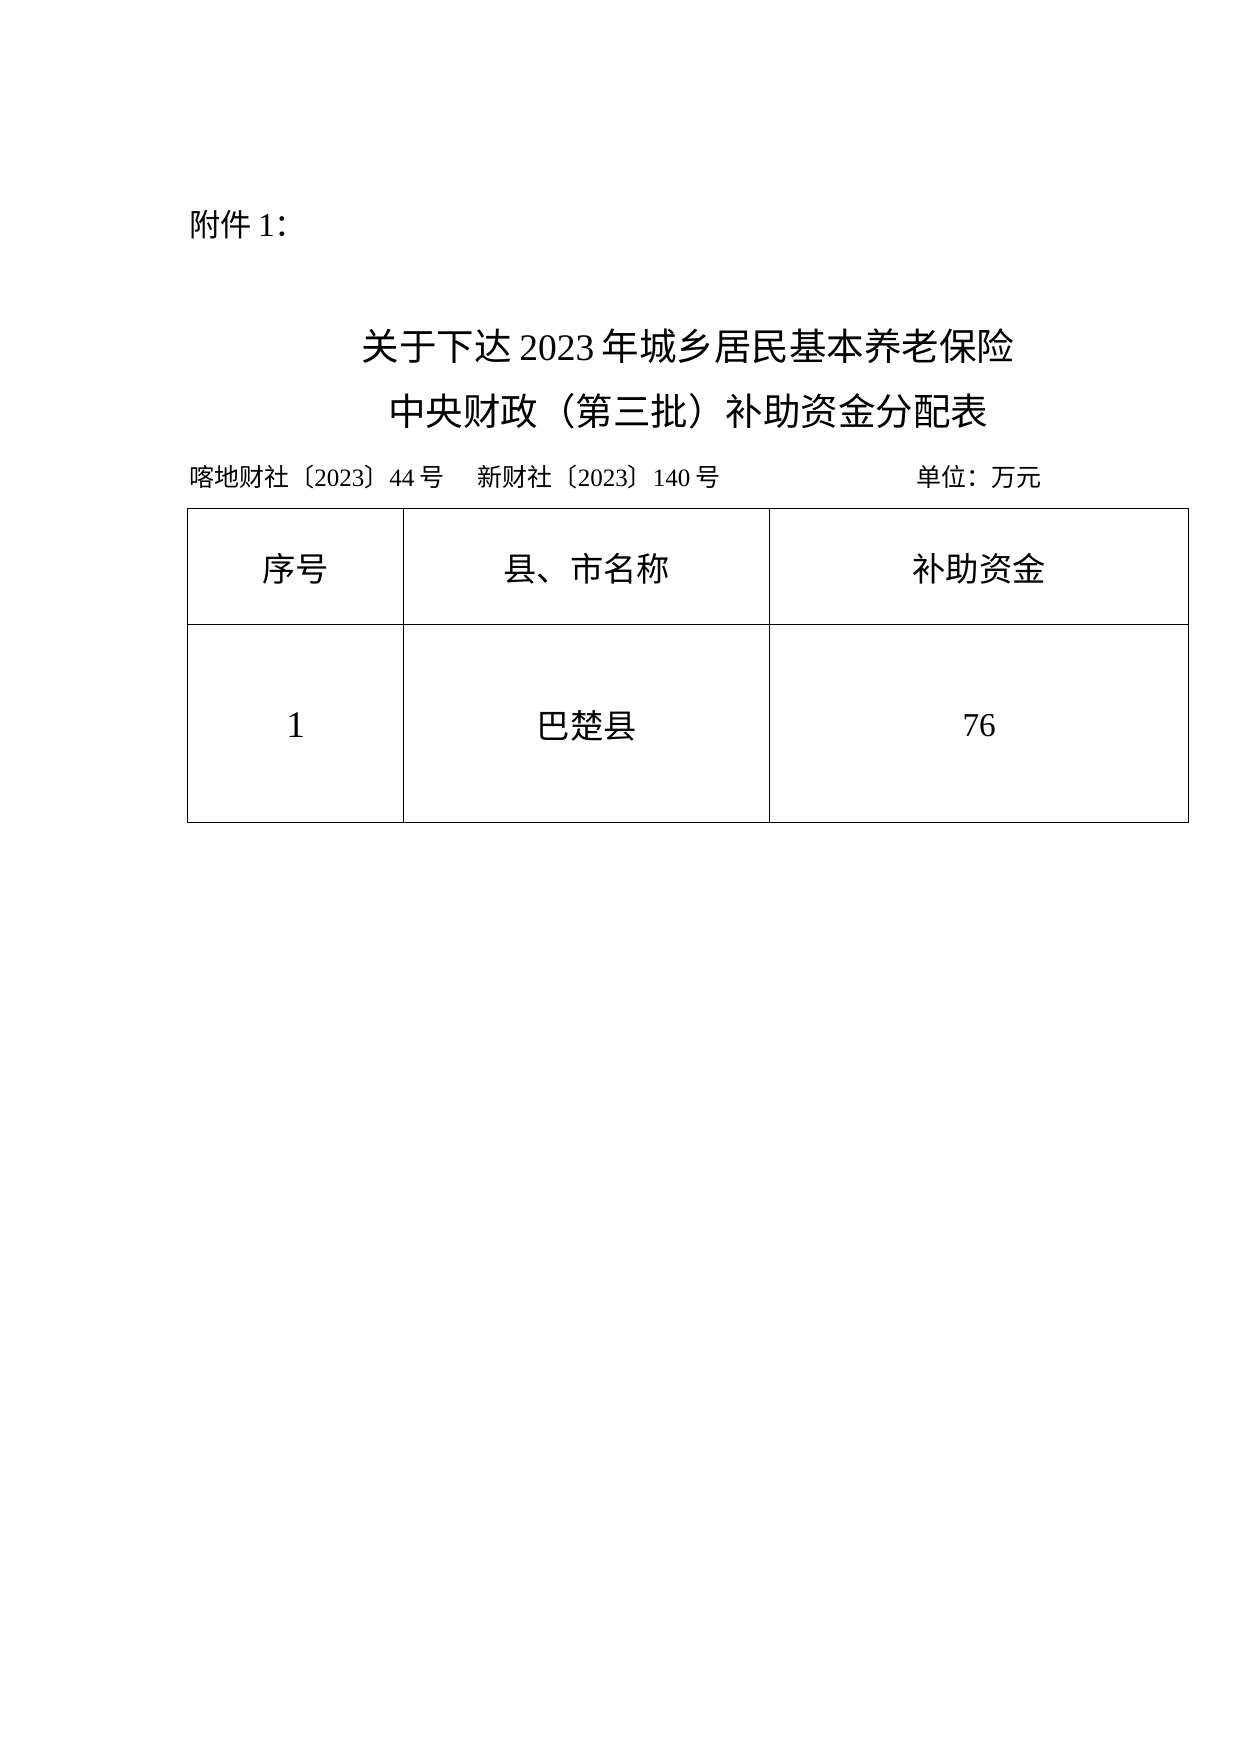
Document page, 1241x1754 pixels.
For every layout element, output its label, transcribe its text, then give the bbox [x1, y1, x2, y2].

table_cell 喀地财社〔2023〕44号 新财社〔2023〕140号 [188, 441, 770, 508]
table_cell 1 [188, 625, 403, 822]
table_cell 县、市名称 [404, 509, 769, 624]
table_header 附件1： [188, 162, 1188, 309]
table_cell 序号 [188, 509, 403, 624]
table_cell 巴楚县 [404, 625, 769, 822]
table_cell 76 [770, 625, 1188, 822]
table_cell 单位：万元 [770, 441, 1188, 508]
table_cell 关于下达2023年城乡居民基本养老保险 中央财政（第三批）补助资金分配表 [188, 310, 1188, 441]
table_cell 补助资金 [770, 509, 1188, 624]
